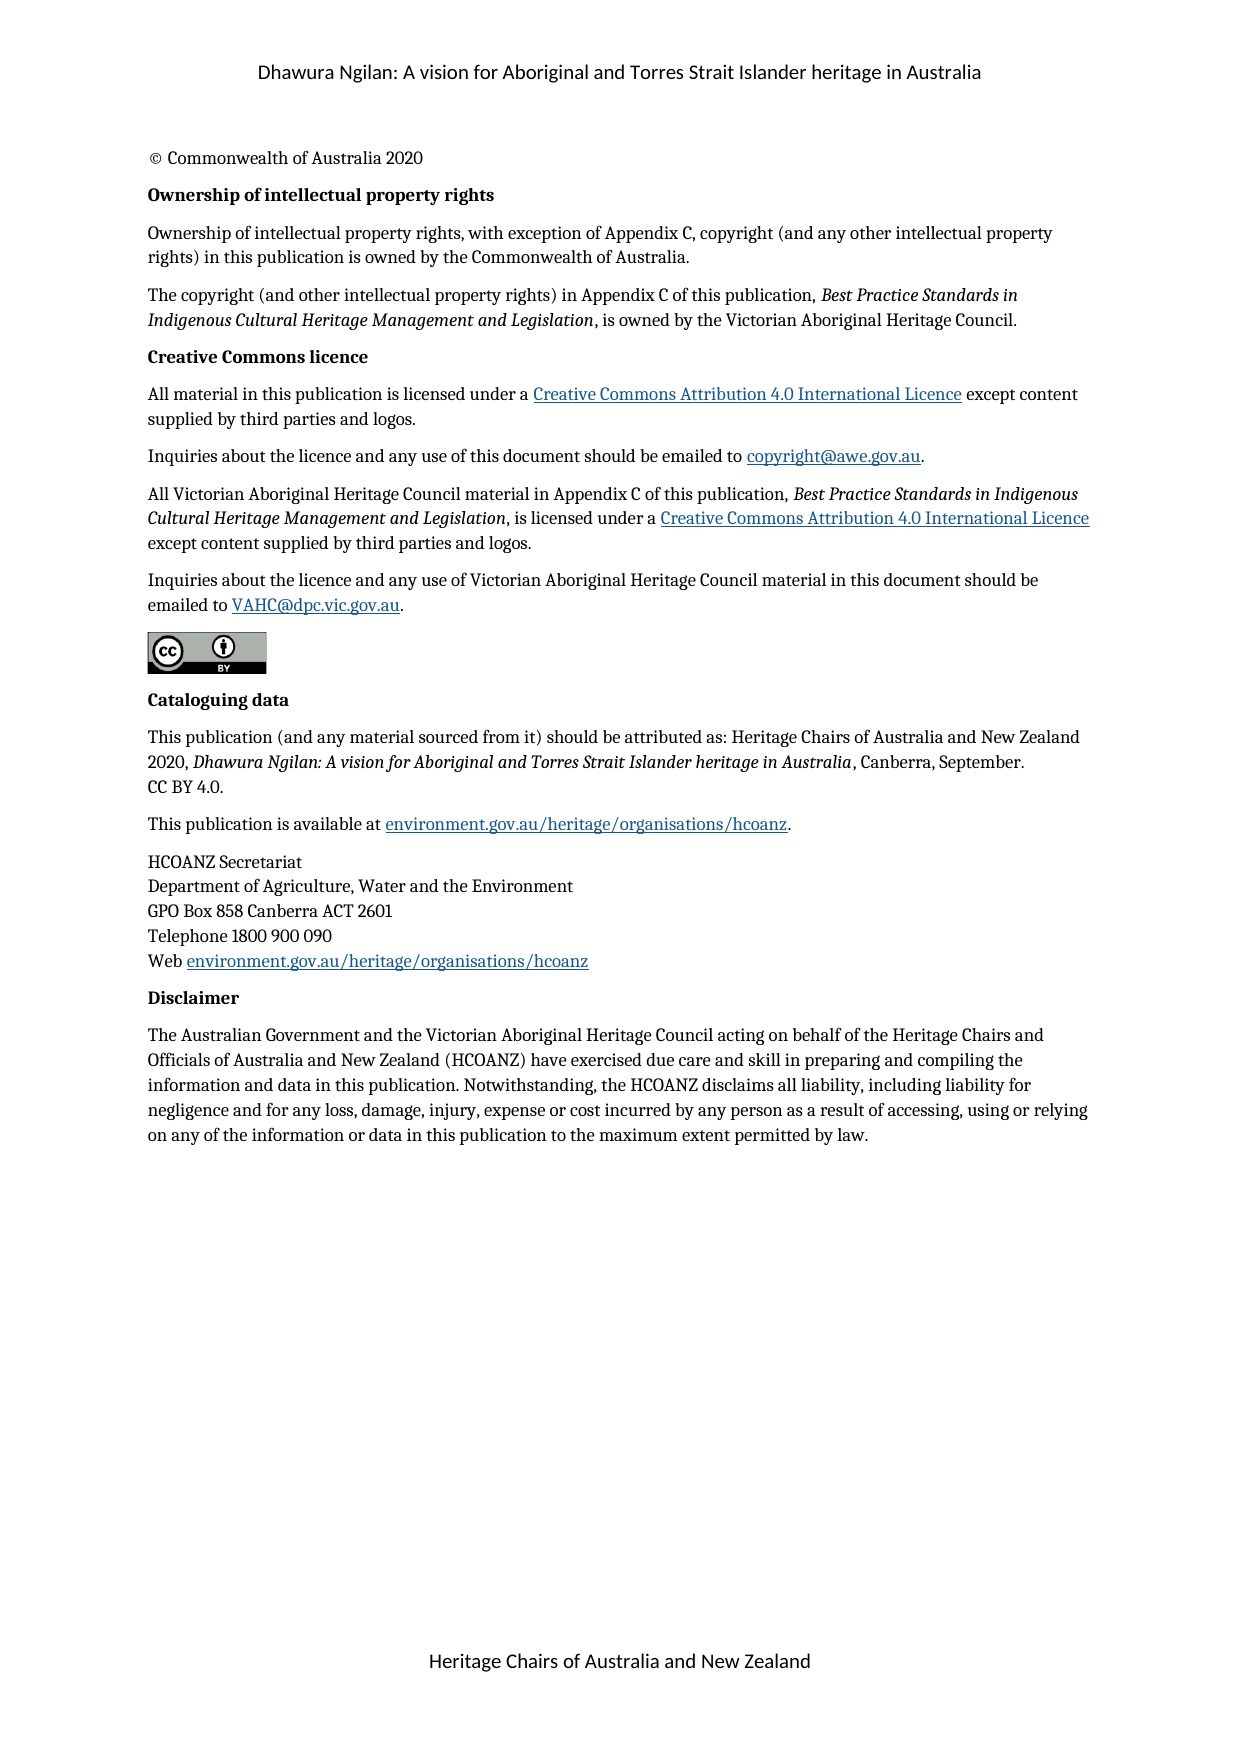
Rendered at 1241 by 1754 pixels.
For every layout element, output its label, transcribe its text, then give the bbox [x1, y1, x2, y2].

picture [147, 632, 267, 674]
text All material in this publication is licensed under a Creative Commons Attribution 4.0 International Licence except content supplied by third parties and logos. [148, 384, 1092, 430]
text Department of Agriculture, Water and the Environment [148, 876, 1092, 897]
text The copyright (and other intellectual property rights) in Appendix C of this publication, Best Practice Standards in Indigenous Cultural Heritage Management and Legislation, is owned by the Victorian Aboriginal Heritage Council. [148, 284, 1092, 331]
text Web environment.gov.au/heritage/organisations/hcoanz [148, 950, 1092, 972]
text Ownership of intellectual property rights [148, 185, 1092, 207]
text Creative Commons licence [148, 346, 1092, 368]
text HCOANZ Secretariat [148, 851, 1092, 873]
text Telephone 1800 900 090 [148, 926, 1092, 947]
text © Commonwealth of Australia 2020 [148, 148, 1092, 169]
text Inquiries about the licence and any use of this document should be emailed to copyright@awe.gov.au. [148, 446, 1092, 467]
text GPO Box 858 Canberra ACT 2601 [148, 901, 1092, 922]
text Disclaimer [148, 988, 1092, 1009]
text This publication is available at environment.gov.au/heritage/organisations/hcoanz. [148, 814, 1092, 835]
text The Australian Government and the Victorian Aboriginal Heritage Council acting on behalf of the Heritage Chairs and Officials of Australia and New Zealand (HCOANZ) have exercised due care and skill in preparing and compiling the information and data in this publication. Notwithstanding, the HCOANZ disclaims all liability, including liability for negligence and for any loss, damage, injury, expense or cost incurred by any person as a result of accessing, using or relying on any of the information or data in this publication to the maximum extent permitted by law. [148, 1025, 1092, 1146]
text Ownership of intellectual property rights, with exception of Appendix C, copyright (and any other intellectual property rights) in this publication is owned by the Commonwealth of Australia. [148, 222, 1092, 269]
text Inquiries about the licence and any use of Victorian Aboriginal Heritage Council material in this document should be emailed to VAHC@dpc.vic.gov.au. [148, 570, 1092, 616]
text This publication (and any material sourced from it) should be attributed as: Heritage Chairs of Australia and New Zealand 2020, Dhawura Ngilan: A vision for Aboriginal and Torres Strait Islander heritage in Australia, Canberra, September. CC BY 4.0. [148, 727, 1092, 798]
text All Victorian Aboriginal Heritage Council material in Appendix C of this publication, Best Practice Standards in Indigenous Cultural Heritage Management and Legislation, is licensed under a Creative Commons Attribution 4.0 International Licence except content supplied by third parties and logos. [148, 483, 1092, 554]
text Cataloguing data [148, 690, 1092, 711]
